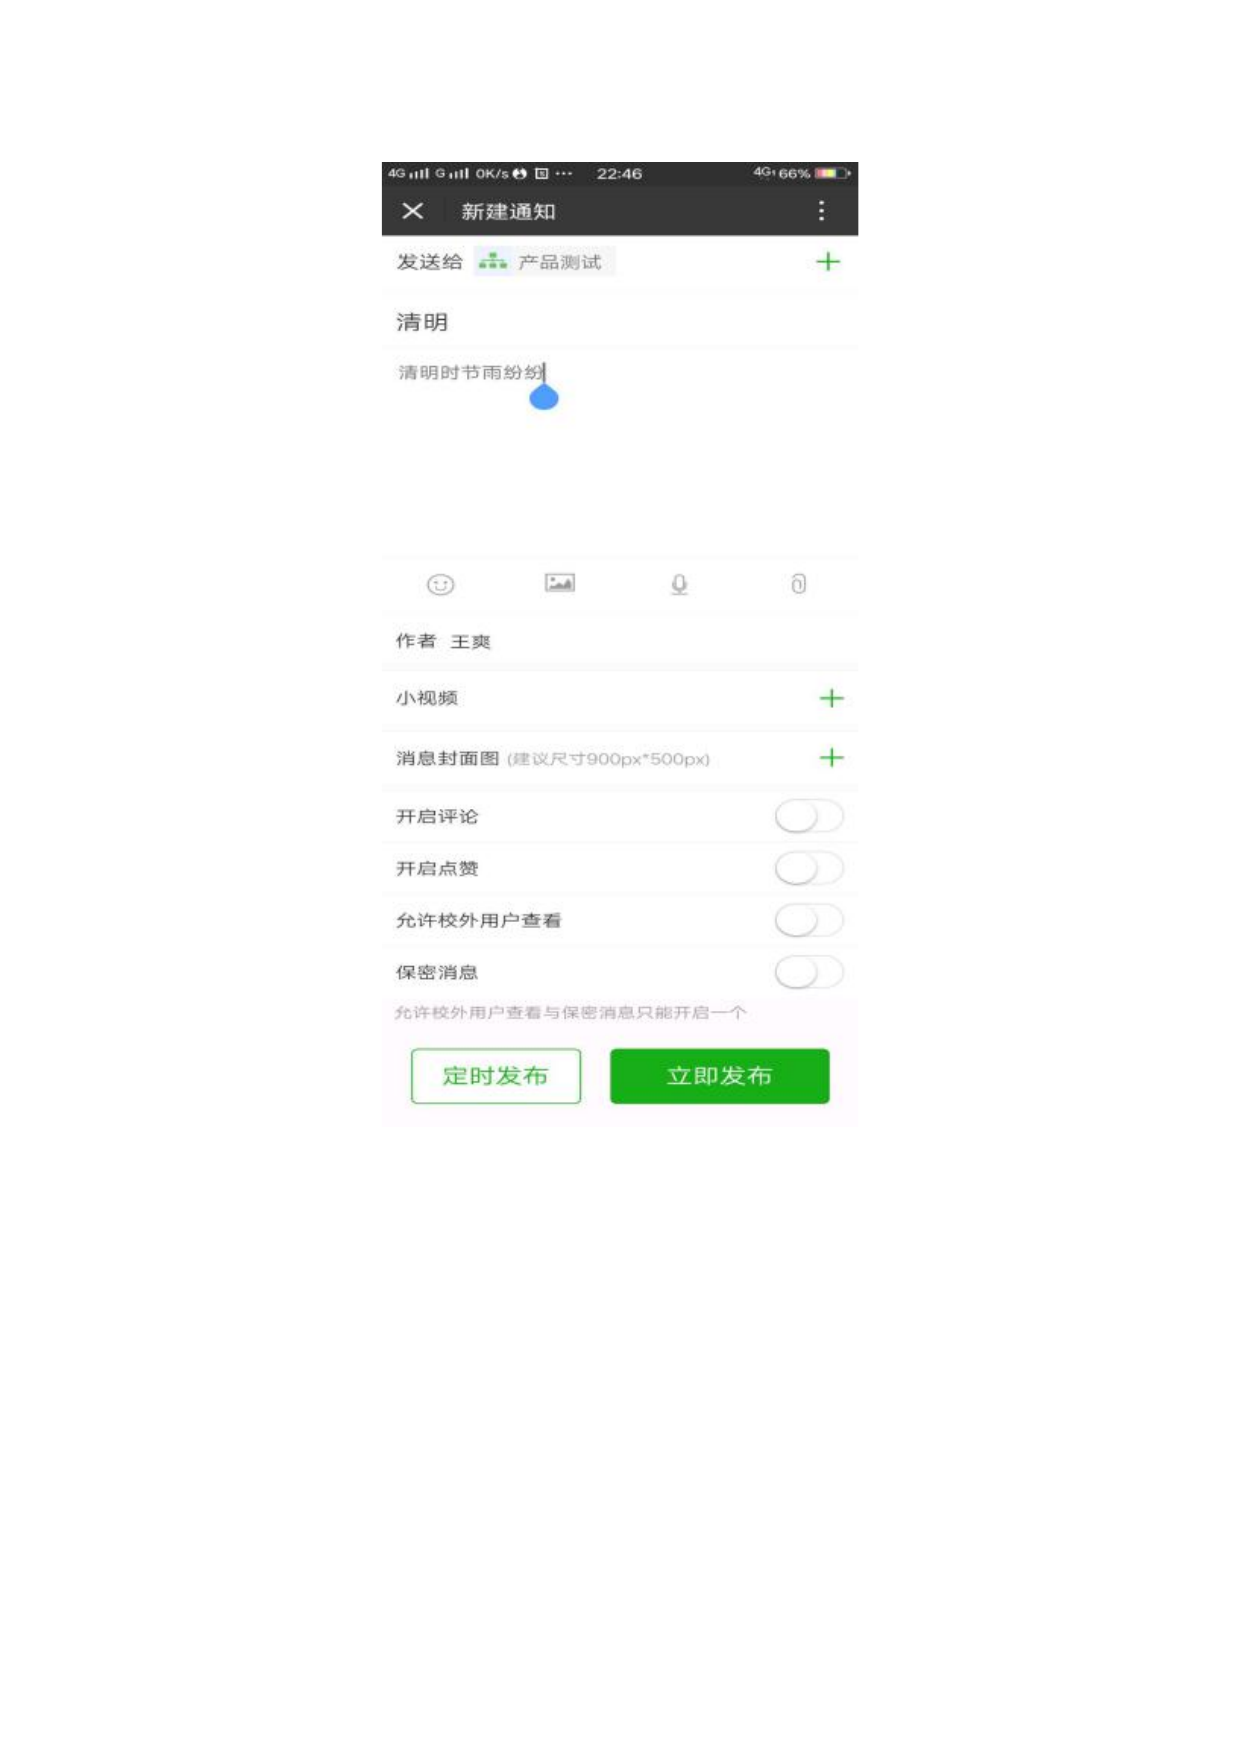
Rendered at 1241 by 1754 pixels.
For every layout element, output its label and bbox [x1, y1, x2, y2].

picture [381, 162, 859, 1127]
